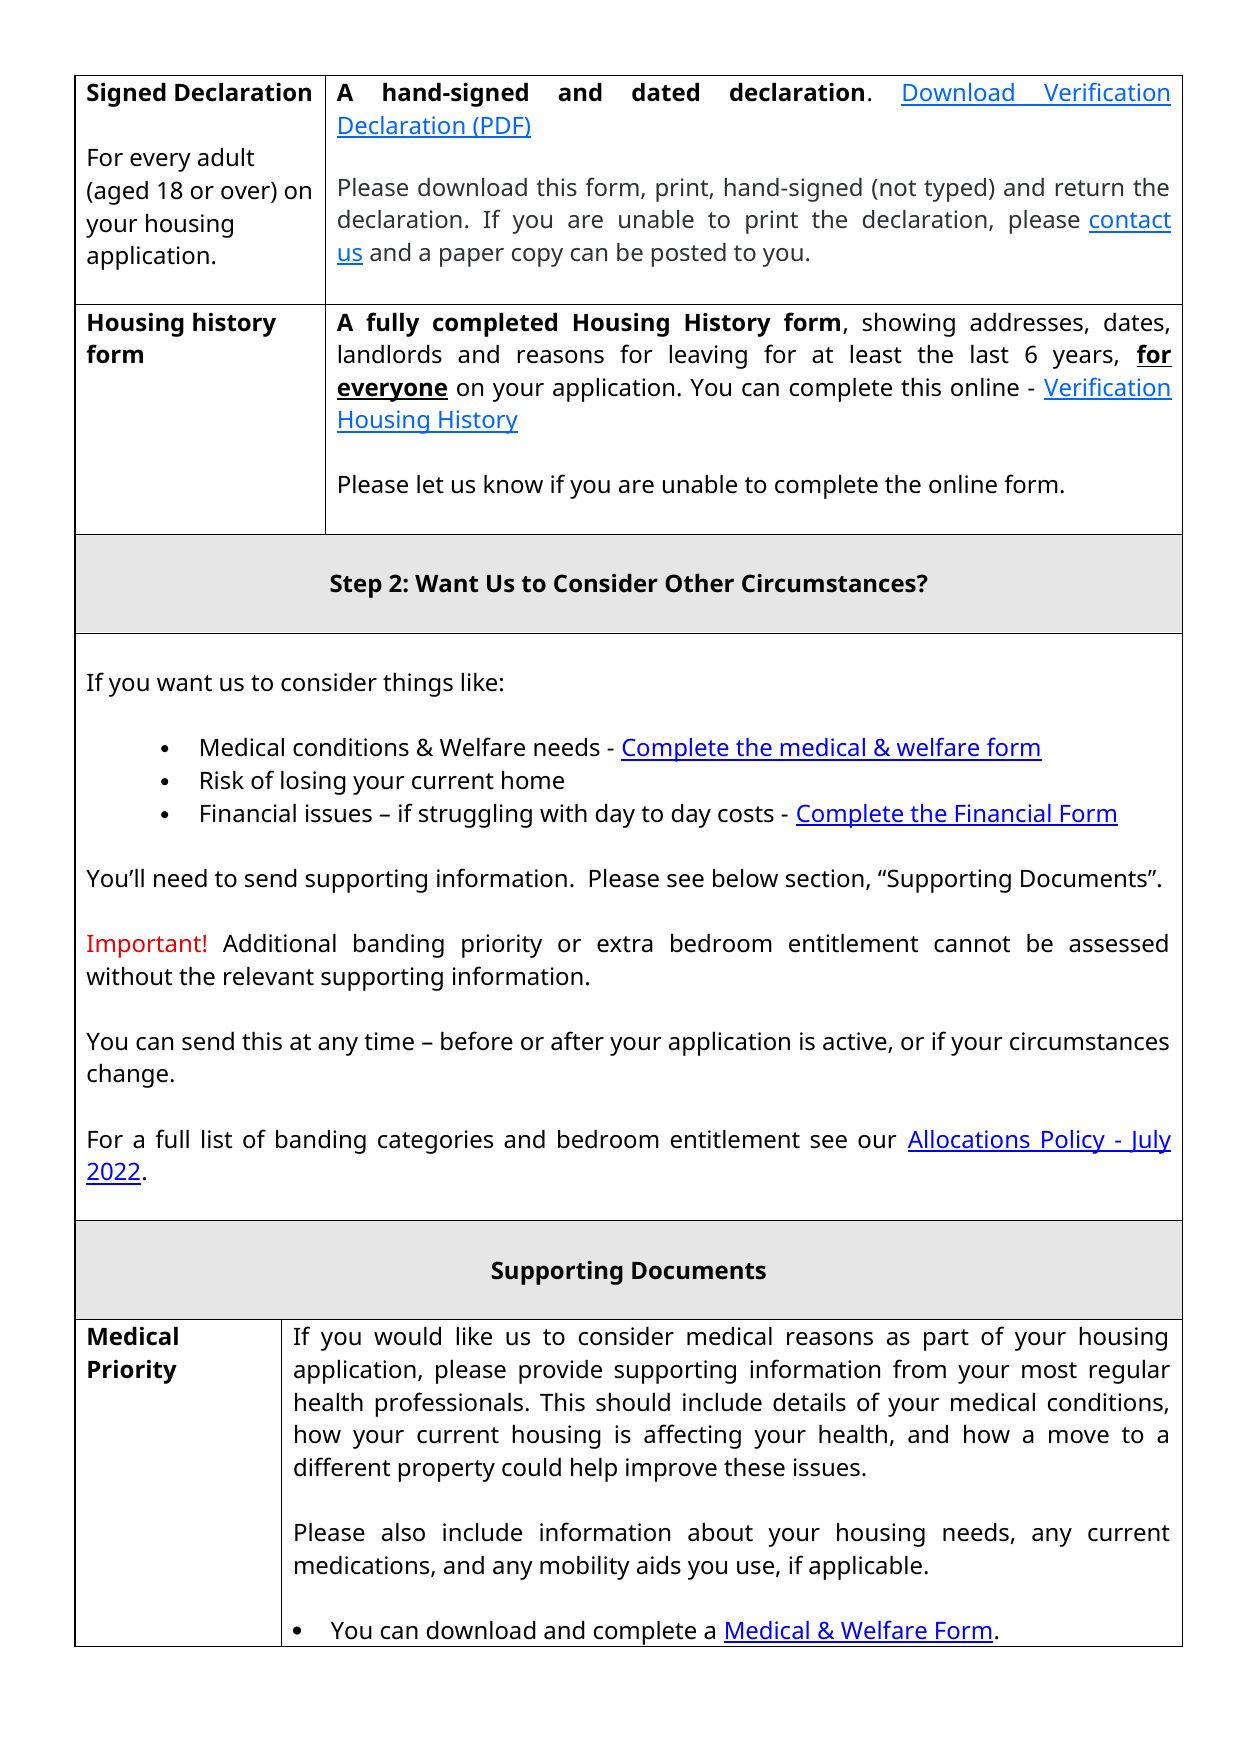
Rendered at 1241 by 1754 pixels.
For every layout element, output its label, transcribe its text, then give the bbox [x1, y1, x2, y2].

table_cell Step 2: Want Us to Consider Other Circumstances? [76, 535, 1182, 632]
table_cell Supporting Documents [76, 1221, 1182, 1319]
table_cell Medical Priority [76, 1320, 281, 1646]
table_header Signed Declaration For every adult (aged 18 or over) on your housing application. [76, 76, 325, 304]
table_header A hand-signed and dated declaration. Download Verification Declaration (PDF) Please download this form, print, hand-signed (not typed) and return the declaration. If you are unable to print the declaration, please contact us and a paper copy can be posted to you. [326, 76, 1182, 304]
table_cell A fully completed Housing History form, showing addresses, dates, landlords and reasons for leaving for at least the last 6 years, for everyone on your application. You can complete this online - Verification Housing History Please let us know if you are unable to complete the online form. [326, 305, 1182, 533]
table_cell If you want us to consider things like: Medical conditions & Welfare needs - Complete the medical & welfare form Risk of losing your current home Financial issues – if struggling with day to day costs - Complete the Financial Form You’ll need to send supporting information. Please see below section, “Supporting Documents”. Important! Additional banding priority or extra bedroom entitlement cannot be assessed without the relevant supporting information. You can send this at any time – before or after your application is active, or if your circumstances change. For a full list of banding categories and bedroom entitlement see our Allocations Policy - July 2022. [76, 634, 1182, 1220]
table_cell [282, 1320, 1182, 1646]
table_cell Housing history form [76, 305, 325, 533]
